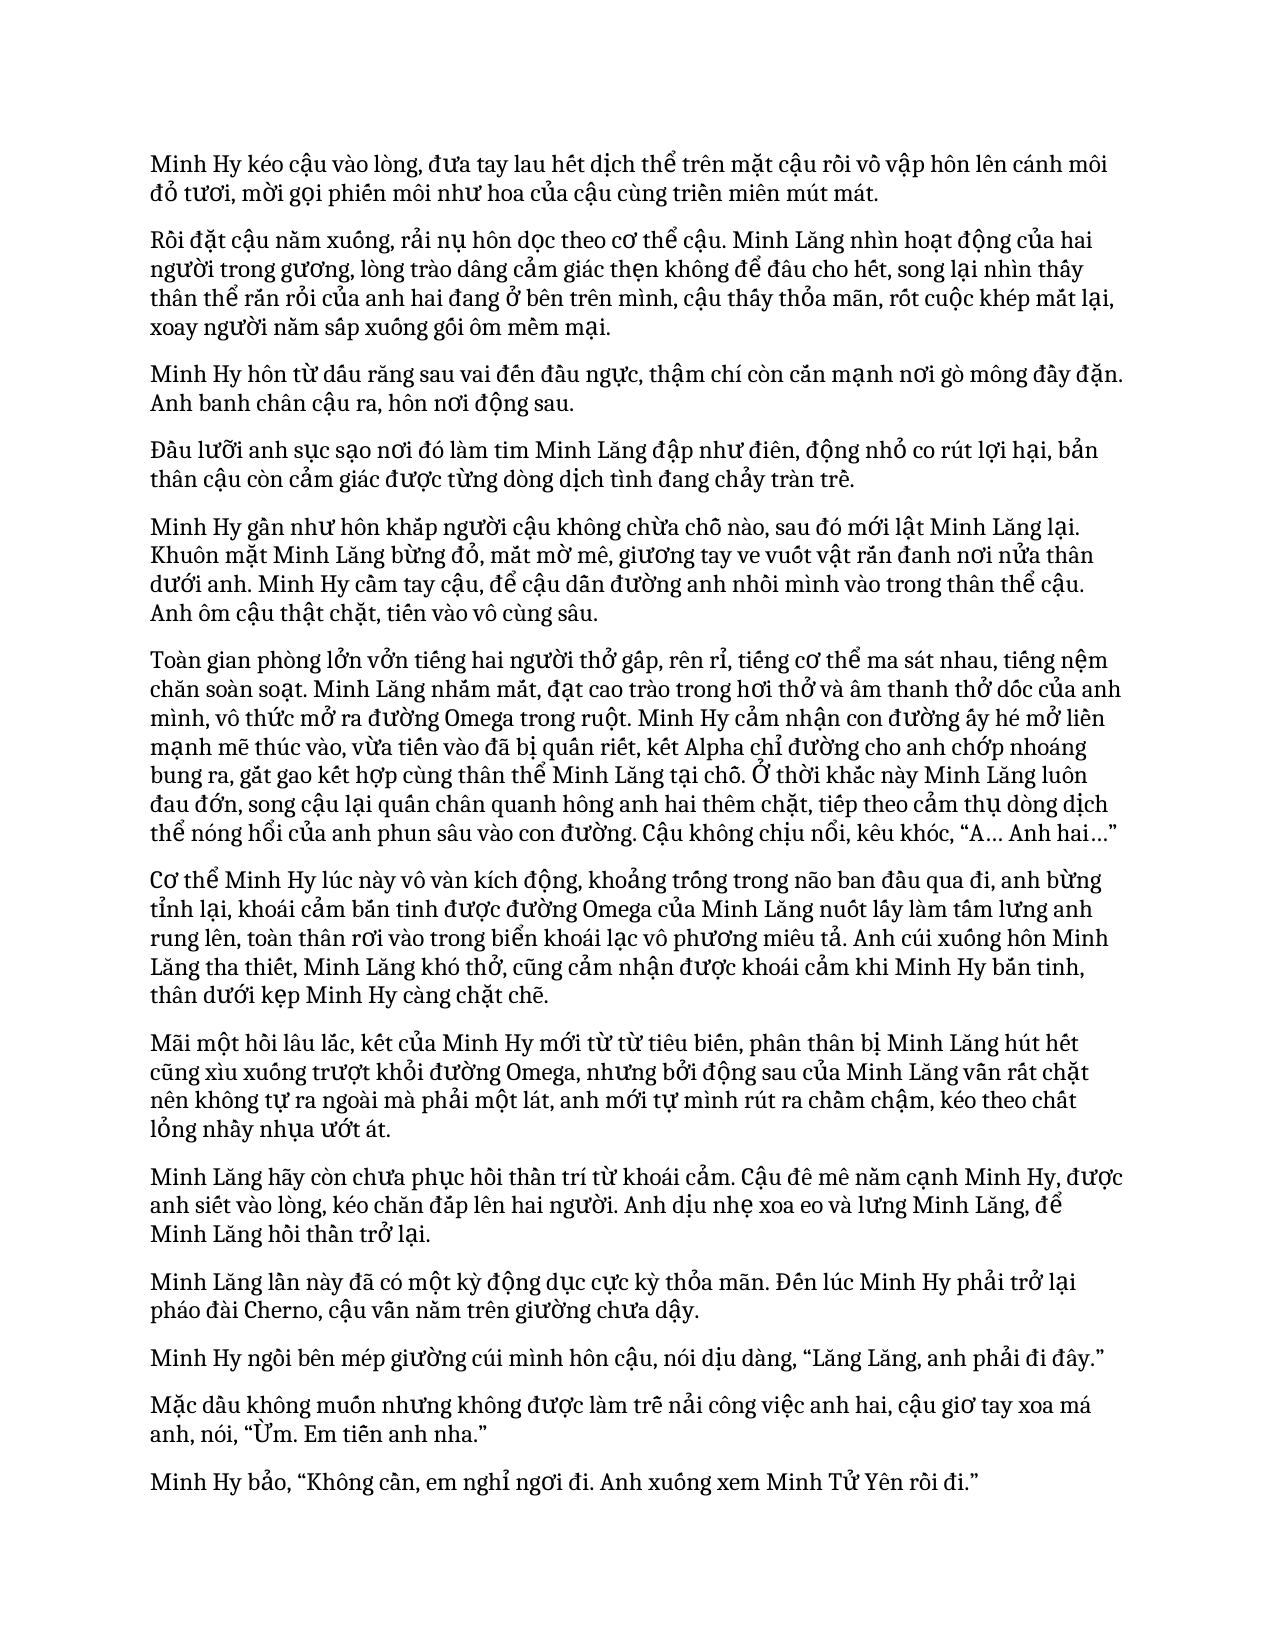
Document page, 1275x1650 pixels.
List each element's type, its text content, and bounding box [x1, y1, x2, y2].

text Minh Hy hôn từ dấu răng sau vai đến đầu ngực, thậm chí còn cắn mạnh nơi gò mông đầy đặn. Anh banh chân cậu ra, hôn nơi động sau. [150, 360, 1125, 417]
text Minh Hy gần như hôn khắp người cậu không chừa chỗ nào, sau đó mới lật Minh Lăng lại. Khuôn mặt Minh Lăng bừng đỏ, mắt mờ mê, giương tay ve vuốt vật rắn đanh nơi nửa thân dưới anh. Minh Hy cầm tay cậu, để cậu dẫn đường anh nhồi mình vào trong thân thể cậu. Anh ôm cậu thật chặt, tiến vào vô cùng sâu. [150, 512, 1125, 627]
text Minh Hy ngồi bên mép giường cúi mình hôn cậu, nói dịu dàng, “Lăng Lăng, anh phải đi đây.” [150, 1344, 1125, 1372]
text Toàn gian phòng lởn vởn tiếng hai người thở gấp, rên rỉ, tiếng cơ thể ma sát nhau, tiếng nệm chăn soàn soạt. Minh Lăng nhắm mắt, đạt cao trào trong hơi thở và âm thanh thở dốc của anh mình, vô thức mở ra đường Omega trong ruột. Minh Hy cảm nhận con đường ấy hé mở liền mạnh mẽ thúc vào, vừa tiến vào đã bị quấn riết, kết Alpha chỉ đường cho anh chớp nhoáng bung ra, gắt gao kết hợp cùng thân thể Minh Lăng tại chỗ. Ở thời khắc này Minh Lăng luôn đau đớn, song cậu lại quấn chân quanh hông anh hai thêm chặt, tiếp theo cảm thụ dòng dịch thể nóng hổi của anh phun sâu vào con đường. Cậu không chịu nổi, kêu khóc, “A… Anh hai…” [150, 646, 1125, 847]
text Minh Lăng hãy còn chưa phục hồi thần trí từ khoái cảm. Cậu đê mê nằm cạnh Minh Hy, được anh siết vào lòng, kéo chăn đắp lên hai người. Anh dịu nhẹ xoa eo và lưng Minh Lăng, để Minh Lăng hồi thần trở lại. [150, 1162, 1125, 1249]
text Cơ thể Minh Hy lúc này vô vàn kích động, khoảng trống trong não ban đầu qua đi, anh bừng tỉnh lại, khoái cảm bắn tinh được đường Omega của Minh Lăng nuốt lấy làm tấm lưng anh rung lên, toàn thân rơi vào trong biển khoái lạc vô phương miêu tả. Anh cúi xuống hôn Minh Lăng tha thiết, Minh Lăng khó thở, cũng cảm nhận được khoái cảm khi Minh Hy bắn tinh, thân dưới kẹp Minh Hy càng chặt chẽ. [150, 866, 1125, 1010]
text Mặc dầu không muốn nhưng không được làm trễ nải công việc anh hai, cậu giơ tay xoa má anh, nói, “Ừm. Em tiễn anh nha.” [150, 1391, 1125, 1449]
text Mãi một hồi lâu lắc, kết của Minh Hy mới từ từ tiêu biến, phân thân bị Minh Lăng hút hết cũng xìu xuống trượt khỏi đường Omega, nhưng bởi động sau của Minh Lăng vẫn rất chặt nên không tự ra ngoài mà phải một lát, anh mới tự mình rút ra chầm chậm, kéo theo chất lỏng nhầy nhụa ướt át. [150, 1029, 1125, 1144]
text Minh Lăng lần này đã có một kỳ động dục cực kỳ thỏa mãn. Đến lúc Minh Hy phải trở lại pháo đài Cherno, cậu vẫn nằm trên giường chưa dậy. [150, 1267, 1125, 1325]
text Rồi đặt cậu nằm xuống, rải nụ hôn dọc theo cơ thể cậu. Minh Lăng nhìn hoạt động của hai người trong gương, lòng trào dâng cảm giác thẹn không để đâu cho hết, song lại nhìn thấy thân thể rắn rỏi của anh hai đang ở bên trên mình, cậu thấy thỏa mãn, rốt cuộc khép mắt lại, xoay người nằm sấp xuống gối ôm mềm mại. [150, 226, 1125, 341]
text Minh Hy bảo, “Không cần, em nghỉ ngơi đi. Anh xuống xem Minh Tử Yên rồi đi.” [150, 1467, 1125, 1496]
text Minh Hy kéo cậu vào lòng, đưa tay lau hết dịch thể trên mặt cậu rồi vồ vập hôn lên cánh môi đỏ tươi, mời gọi phiến môi như hoa của cậu cùng triền miên mút mát. [150, 150, 1125, 207]
text Đầu lưỡi anh sục sạo nơi đó làm tim Minh Lăng đập như điên, động nhỏ co rút lợi hại, bản thân cậu còn cảm giác được từng dòng dịch tình đang chảy tràn trề. [150, 436, 1125, 494]
